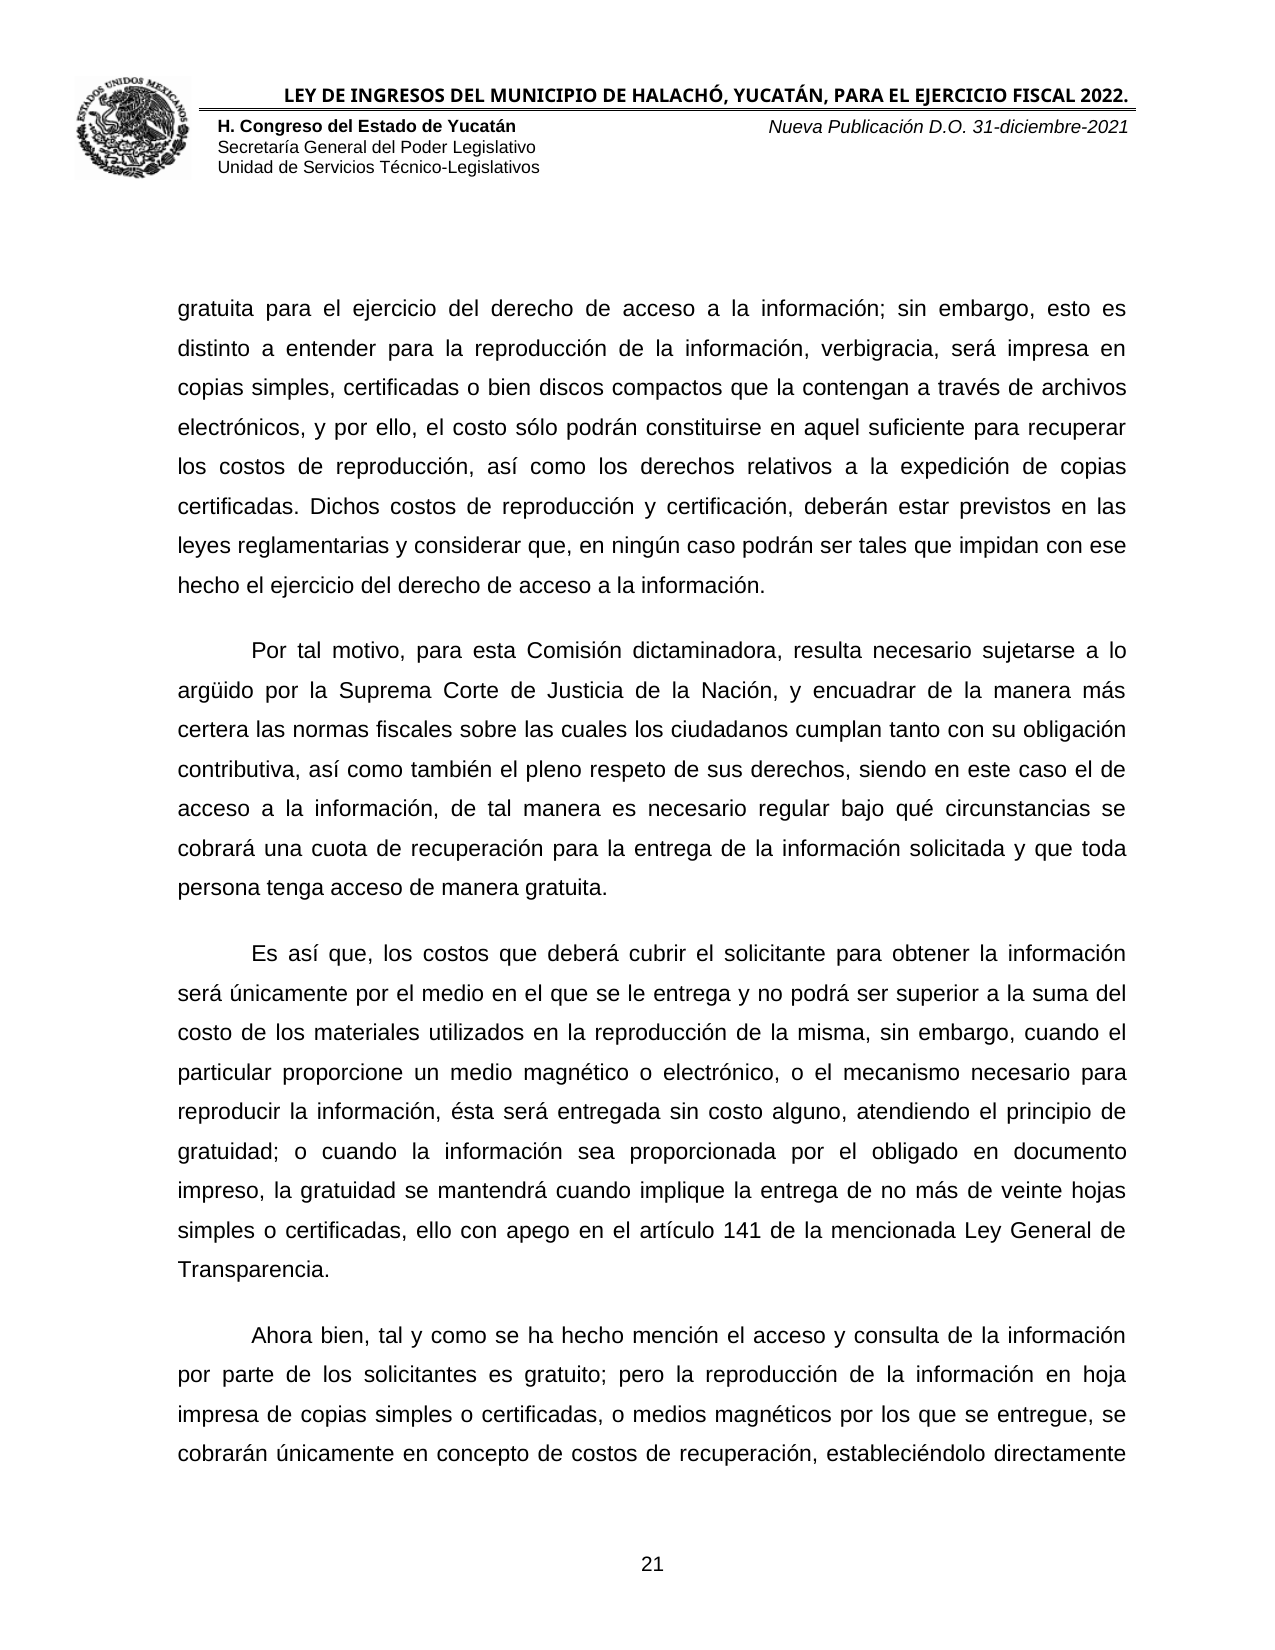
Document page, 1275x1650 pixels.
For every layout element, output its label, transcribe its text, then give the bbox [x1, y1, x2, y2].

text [177, 1322, 1127, 1467]
text Por tal motivo, para esta Comisión dictaminadora, resulta necesario sujetarse a lo argüido por la Suprema Corte de Justicia de la Nación, y encuadrar de la manera más certera las normas fiscales sobre las cuales los ciudadanos cumplan tanto con su obligación contributiva, así como también el pleno respeto de sus derechos, siendo en este caso el de acceso a la información, de tal manera es necesario regular bajo qué circunstancias se cobrará una cuota de recuperación para la entrega de la información solicitada y que toda persona tenga acceso de manera gratuita. [177, 637, 1127, 901]
text Es así que, los costos que deberá cubrir el solicitante para obtener la información será únicamente por el medio en el que se le entrega y no podrá ser superior a la suma del costo de los materiales utilizados en la reproducción de la misma, sin embargo, cuando el particular proporcione un medio magnético o electrónico, o el mecanismo necesario para reproducir la información, ésta será entregada sin costo alguno, atendiendo el principio de gratuidad; o cuando la información sea proporcionada por el obligado en documento impreso, la gratuidad se mantendrá cuando implique la entrega de no más de veinte hojas simples o certificadas, ello con apego en el artículo 141 de la mencionada Ley General de Transparencia. [177, 940, 1127, 1282]
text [177, 295, 1127, 598]
